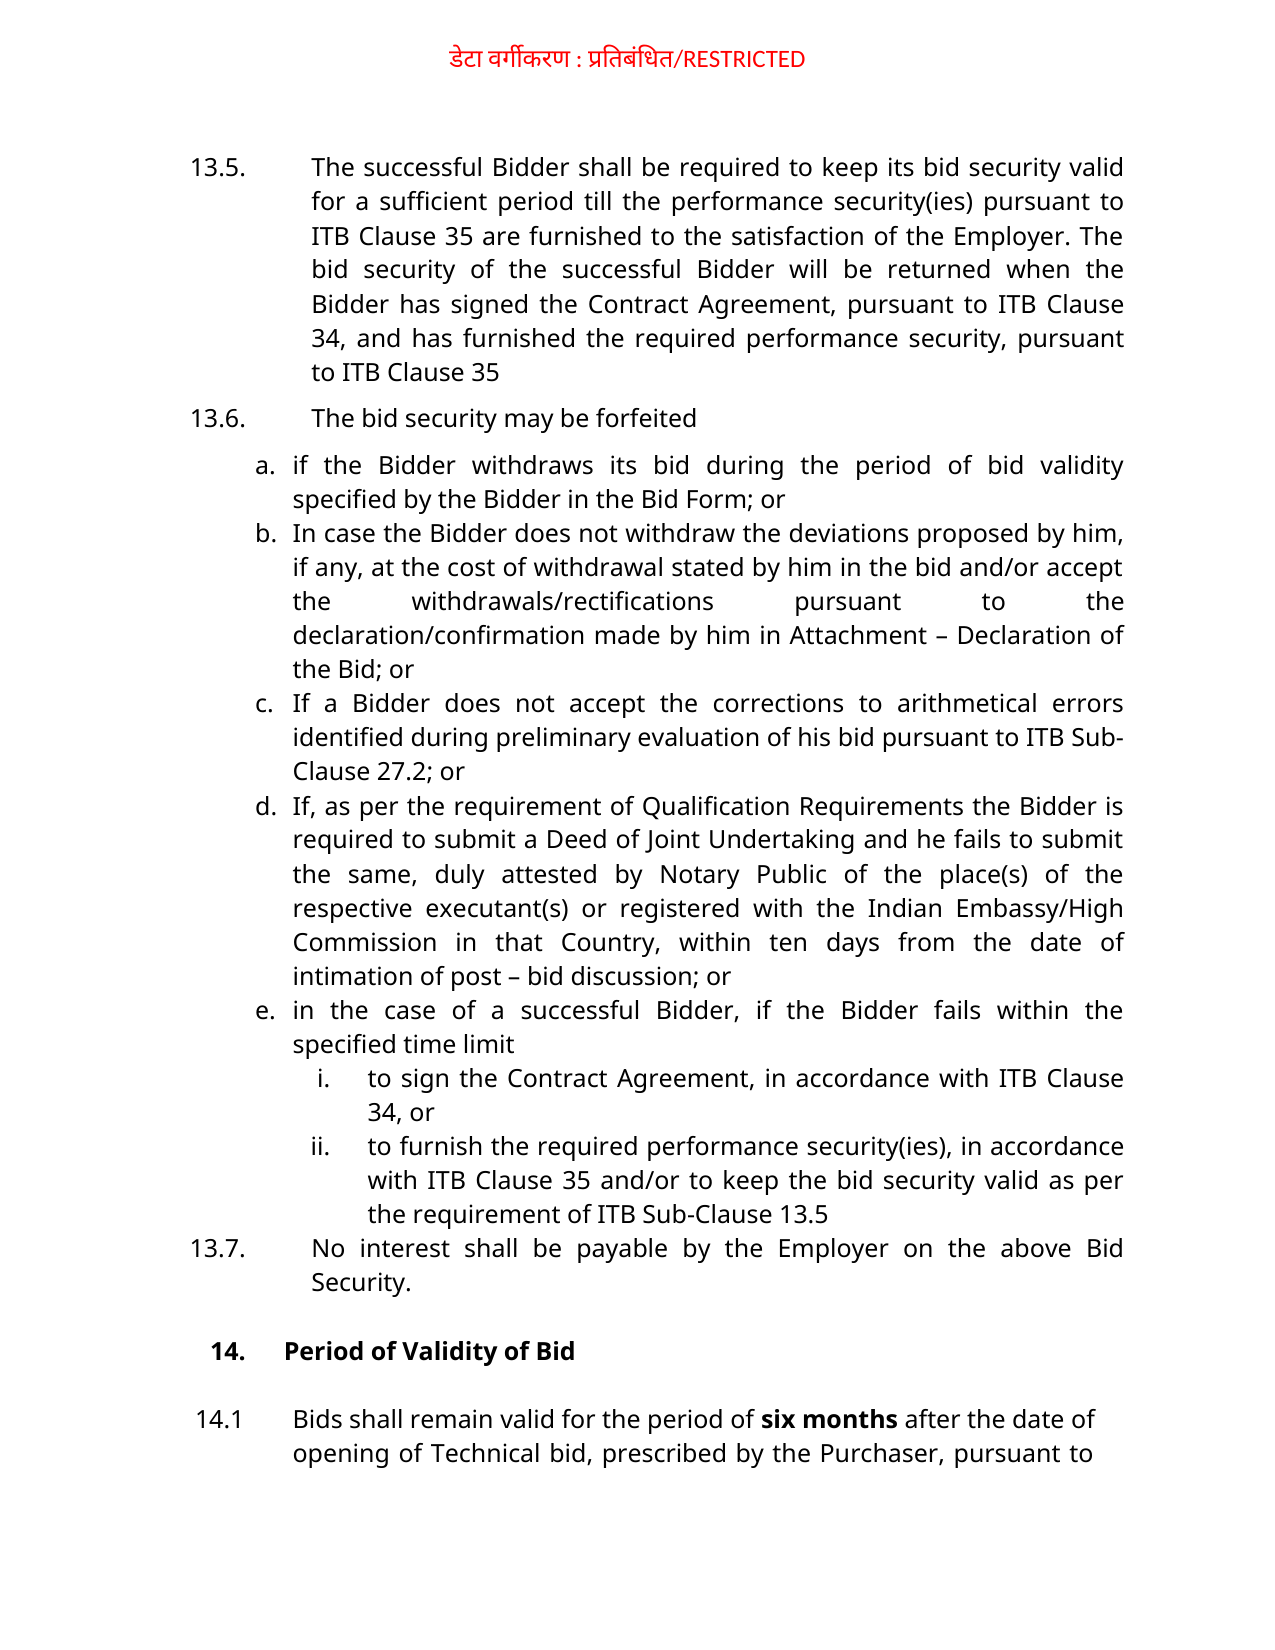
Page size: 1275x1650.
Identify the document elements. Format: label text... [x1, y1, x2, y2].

list if the Bidder withdraws its bid during the period of bid validity specified by the Bidder in the Bid Form; or [255, 447, 1125, 516]
list in the case of a successful Bidder, if the Bidder fails within the specified time limit [255, 992, 1125, 1061]
list to furnish the required performance security(ies), in accordance with ITB Clause 35 and/or to keep the bid security valid as per the requirement of ITB Sub-Clause 13.5 [330, 1129, 1125, 1231]
list to sign the Contract Agreement, in accordance with ITB Clause 34, or [330, 1061, 1125, 1129]
list No interest shall be payable by the Employer on the above Bid Security. [189, 1231, 1125, 1299]
list Period of Validity of Bid [210, 1333, 1125, 1367]
list If a Bidder does not accept the corrections to arithmetical errors identified during preliminary evaluation of his bid pursuant to ITB Sub-Clause 27.2; or [255, 686, 1125, 788]
list The successful Bidder shall be required to keep its bid security valid for a sufficient period till the performance security(ies) pursuant to ITB Clause 35 are furnished to the satisfaction of the Employer. The bid security of the successful Bidder will be returned when the Bidder has signed the Contract Agreement, pursuant to ITB Clause 34, and has furnished the required performance security, pursuant to ITB Clause 35 [189, 150, 1125, 388]
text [195, 1401, 1095, 1469]
list If, as per the requirement of Qualification Requirements the Bidder is required to submit a Deed of Joint Undertaking and he fails to submit the same, duly attested by Notary Public of the place(s) of the respective executant(s) or registered with the Indian Embassy/High Commission in that Country, within ten days from the date of intimation of post – bid discussion; or [255, 788, 1125, 992]
list The bid security may be forfeited [189, 401, 1125, 435]
list In case the Bidder does not withdraw the deviations proposed by him, if any, at the cost of withdrawal stated by him in the bid and/or accept the withdrawals/rectifications pursuant to the declaration/confirmation made by him in Attachment – Declaration of the Bid; or [255, 516, 1125, 686]
